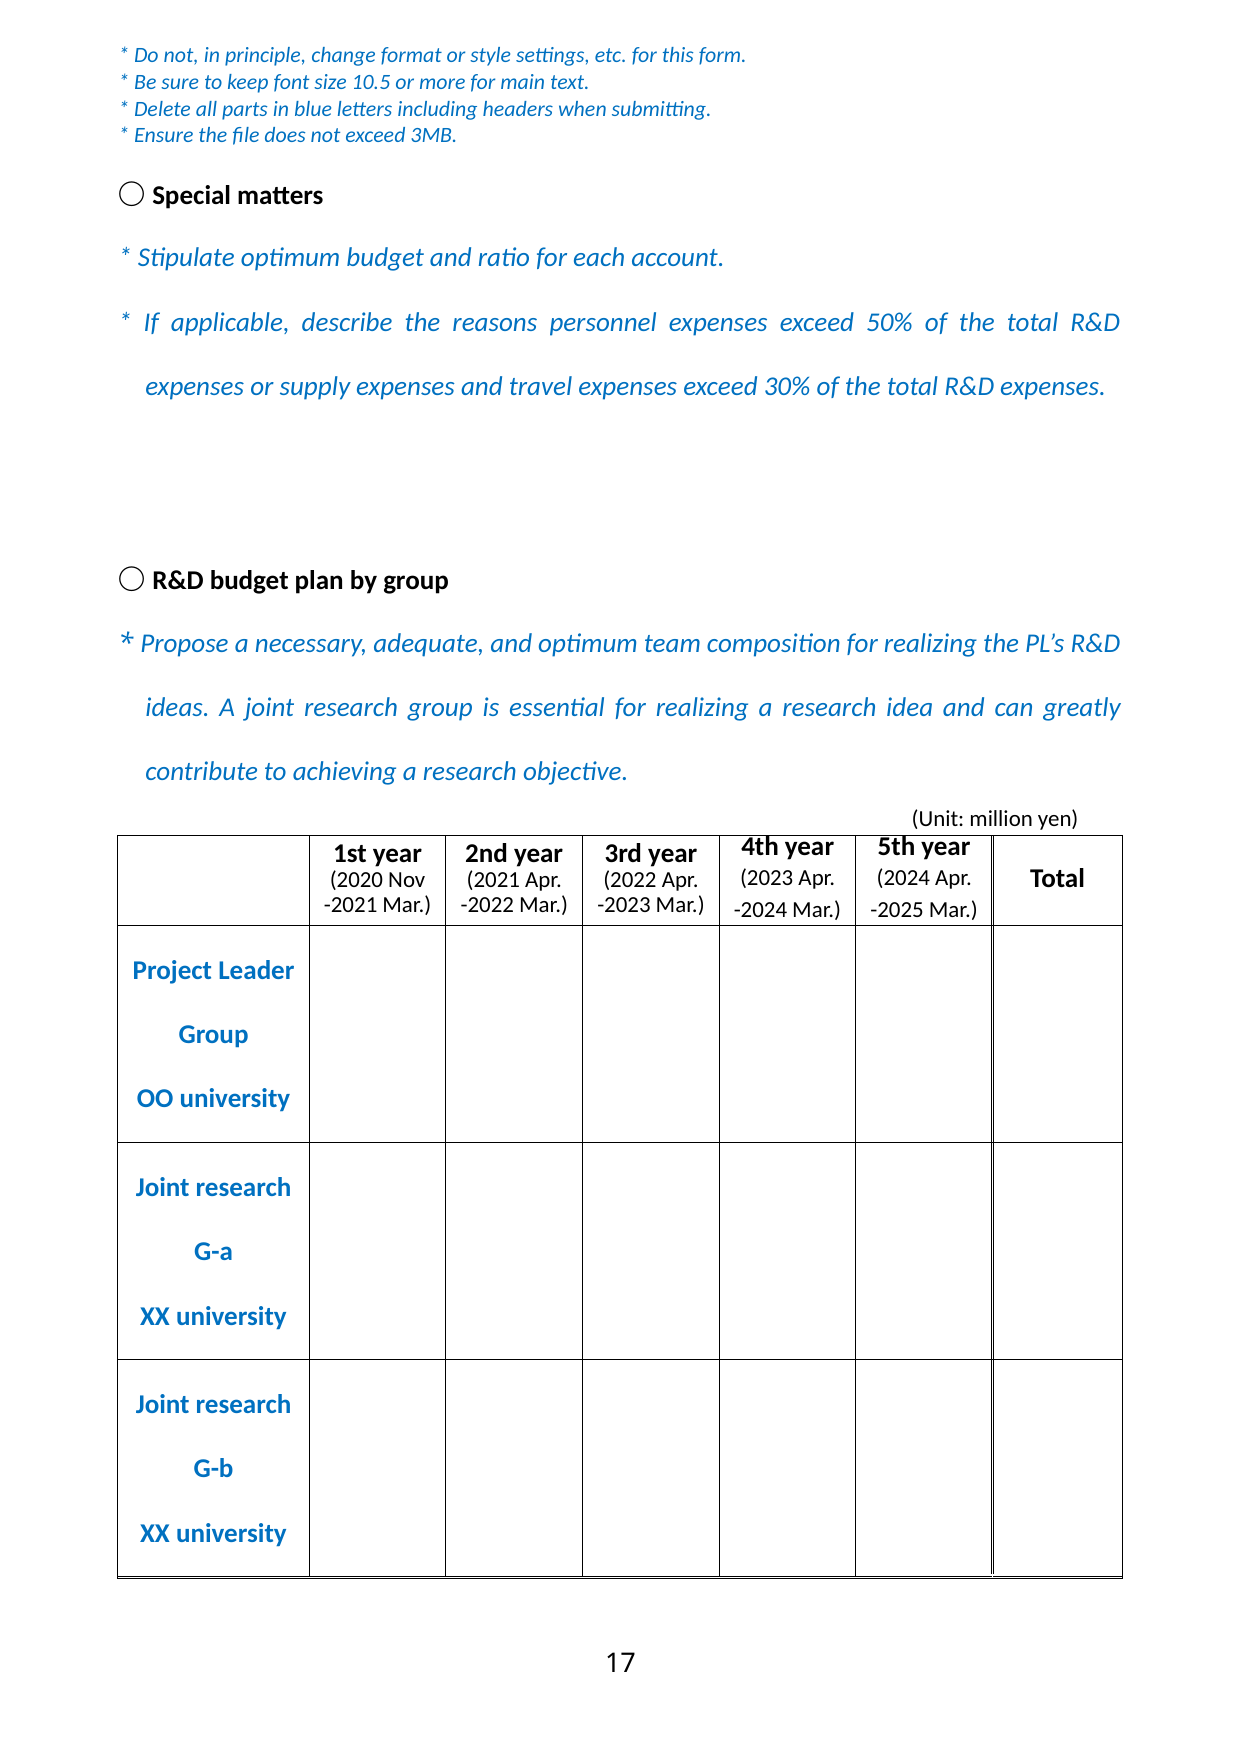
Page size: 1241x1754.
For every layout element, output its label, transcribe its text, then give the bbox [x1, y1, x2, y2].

table_cell [720, 1143, 855, 1359]
table_cell Joint research G-b XX university [118, 1360, 309, 1576]
subtitle 〇 R&D budget plan by group [118, 546, 1122, 610]
table_header 3rd year (2022 Apr. -2023 Mar.) [583, 836, 719, 925]
table_header 5th year (2024 Apr. -2025 Mar.) [856, 836, 991, 925]
table_cell [583, 1360, 719, 1576]
table_cell [992, 1360, 1122, 1576]
table_cell Project Leader Group OO university [118, 926, 309, 1142]
table_header 2nd year (2021 Apr. -2022 Mar.) [446, 836, 582, 925]
text * Propose a necessary, adequate, and optimum team composition for realizing the PL’s R&D ideas. A joint research group is essential for realizing a research idea and can greatly contribute to achieving a research objective. [118, 610, 1122, 803]
table_cell [856, 1143, 991, 1359]
table_cell [446, 1143, 582, 1359]
table_cell [994, 926, 1122, 1142]
table_header 4th year (2023 Apr. -2024 Mar.) [720, 836, 855, 925]
table_cell [310, 926, 445, 1142]
subtitle 〇 Special matters [118, 161, 1122, 225]
table_header [118, 836, 309, 925]
table_header 1st year (2020 Nov -2021 Mar.) [310, 836, 445, 925]
table_cell [856, 1360, 992, 1576]
table_header Total [994, 836, 1122, 925]
table_cell [994, 1143, 1122, 1359]
table_cell [720, 1360, 855, 1576]
text (Unit: million yen) [118, 803, 1078, 835]
table_cell [310, 1360, 445, 1576]
table_cell [583, 1143, 719, 1359]
table_cell [856, 926, 991, 1142]
text * If applicable, describe the reasons personnel expenses exceed 50% of the total R&D expenses or supply expenses and travel expenses exceed 30% of the total R&D expenses. [118, 289, 1122, 418]
table_cell [583, 926, 719, 1142]
table_cell [310, 1143, 445, 1359]
table_cell [446, 926, 582, 1142]
table_cell [720, 926, 855, 1142]
table_cell [446, 1360, 582, 1576]
text * Stipulate optimum budget and ratio for each account. [118, 225, 1122, 289]
table_cell Joint research G-a XX university [118, 1143, 309, 1359]
